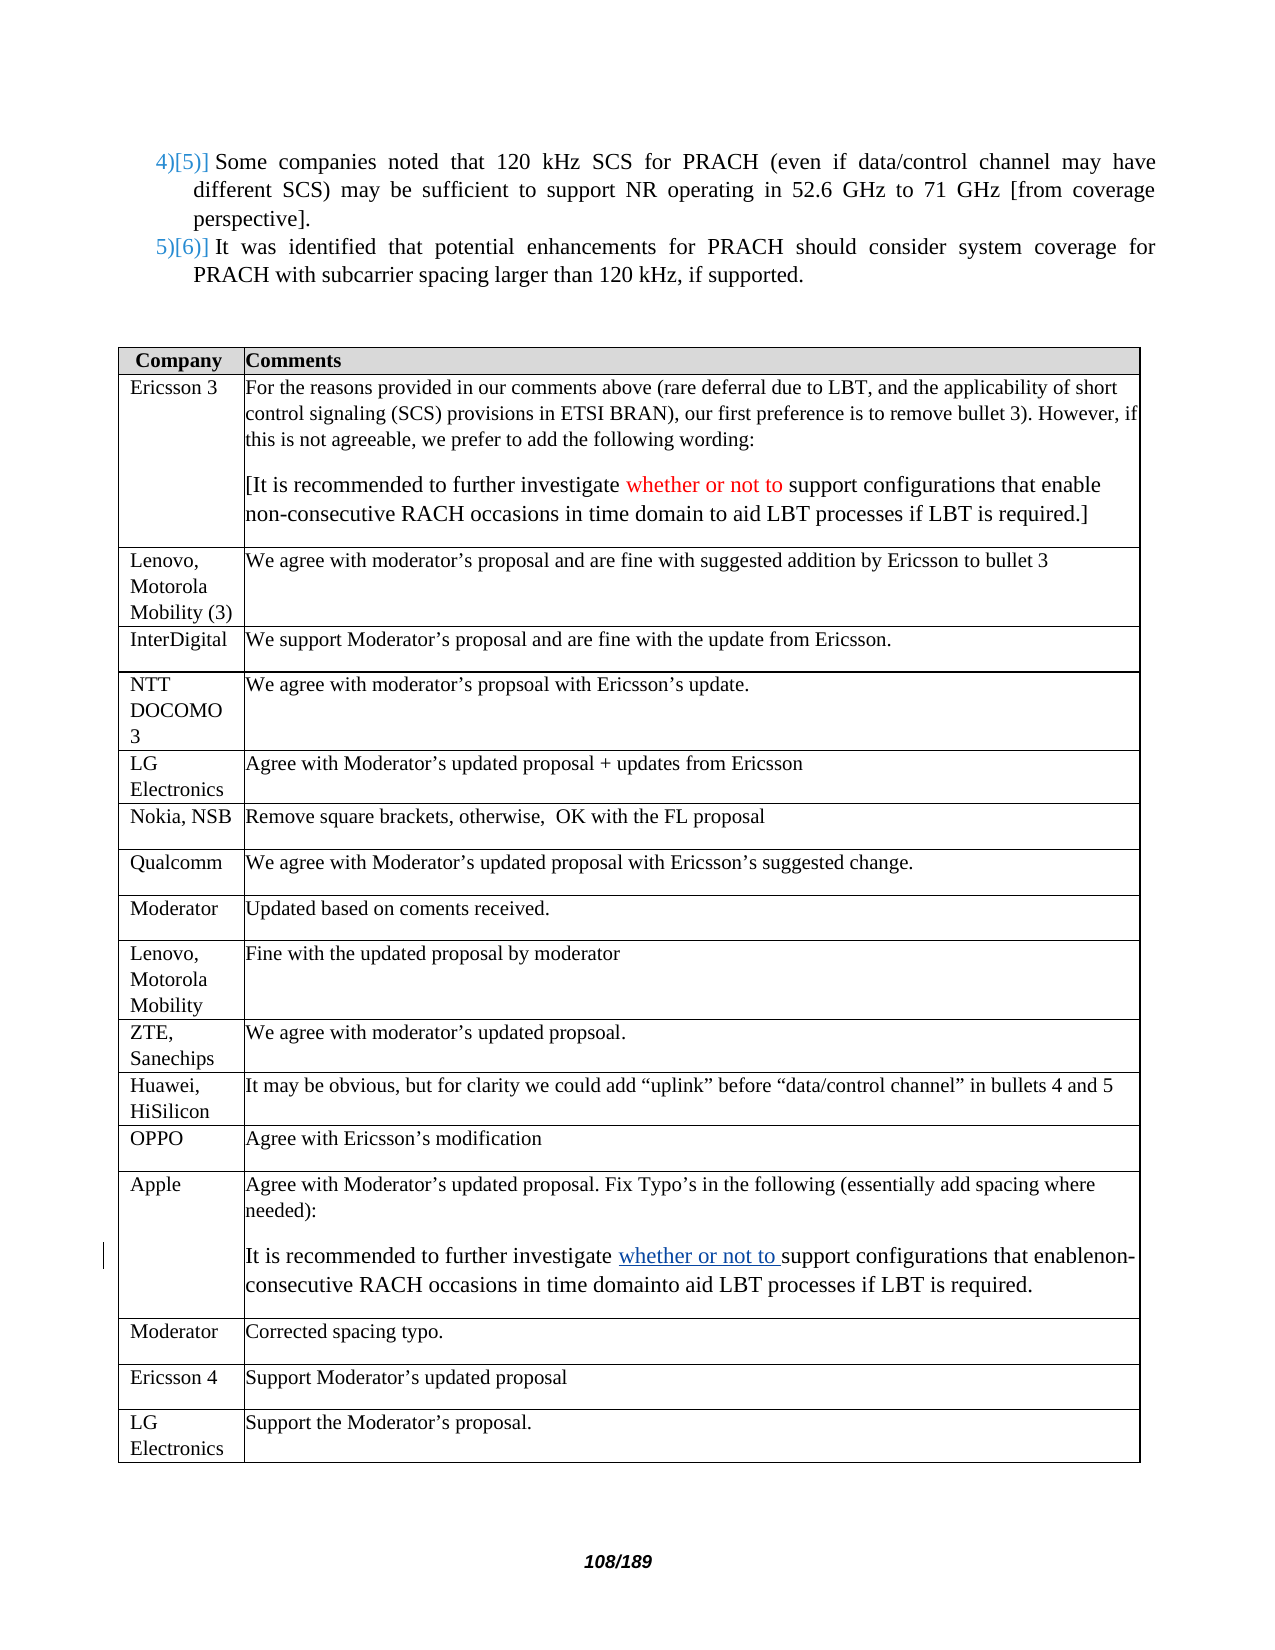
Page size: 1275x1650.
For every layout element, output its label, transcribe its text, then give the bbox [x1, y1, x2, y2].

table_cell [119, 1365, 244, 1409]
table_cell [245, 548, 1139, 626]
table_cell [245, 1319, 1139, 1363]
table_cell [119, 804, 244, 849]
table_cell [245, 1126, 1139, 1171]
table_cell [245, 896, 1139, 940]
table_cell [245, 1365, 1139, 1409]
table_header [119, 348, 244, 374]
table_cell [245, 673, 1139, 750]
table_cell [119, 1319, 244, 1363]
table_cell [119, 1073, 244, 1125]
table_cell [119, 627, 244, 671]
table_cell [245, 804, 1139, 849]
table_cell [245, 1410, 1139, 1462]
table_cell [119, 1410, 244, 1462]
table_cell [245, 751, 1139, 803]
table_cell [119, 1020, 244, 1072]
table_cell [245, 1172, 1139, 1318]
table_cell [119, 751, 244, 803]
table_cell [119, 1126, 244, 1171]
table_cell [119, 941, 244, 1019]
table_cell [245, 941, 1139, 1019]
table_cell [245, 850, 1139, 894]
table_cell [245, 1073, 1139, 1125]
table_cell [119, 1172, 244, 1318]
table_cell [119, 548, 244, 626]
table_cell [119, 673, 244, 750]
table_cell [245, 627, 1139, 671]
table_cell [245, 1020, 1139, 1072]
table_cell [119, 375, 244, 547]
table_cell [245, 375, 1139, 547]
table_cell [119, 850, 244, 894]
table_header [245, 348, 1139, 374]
list Some companies noted that 120 kHz SCS for PRACH (even if data/control channel may have different SCS) may be sufficient to support NR operating in 52.6 GHz to 71 GHz [from coverage perspective]. [156, 148, 1157, 231]
list It was identified that potential enhancements for PRACH should consider system coverage for PRACH with subcarrier spacing larger than 120 kHz, if supported. [156, 233, 1157, 288]
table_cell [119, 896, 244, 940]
